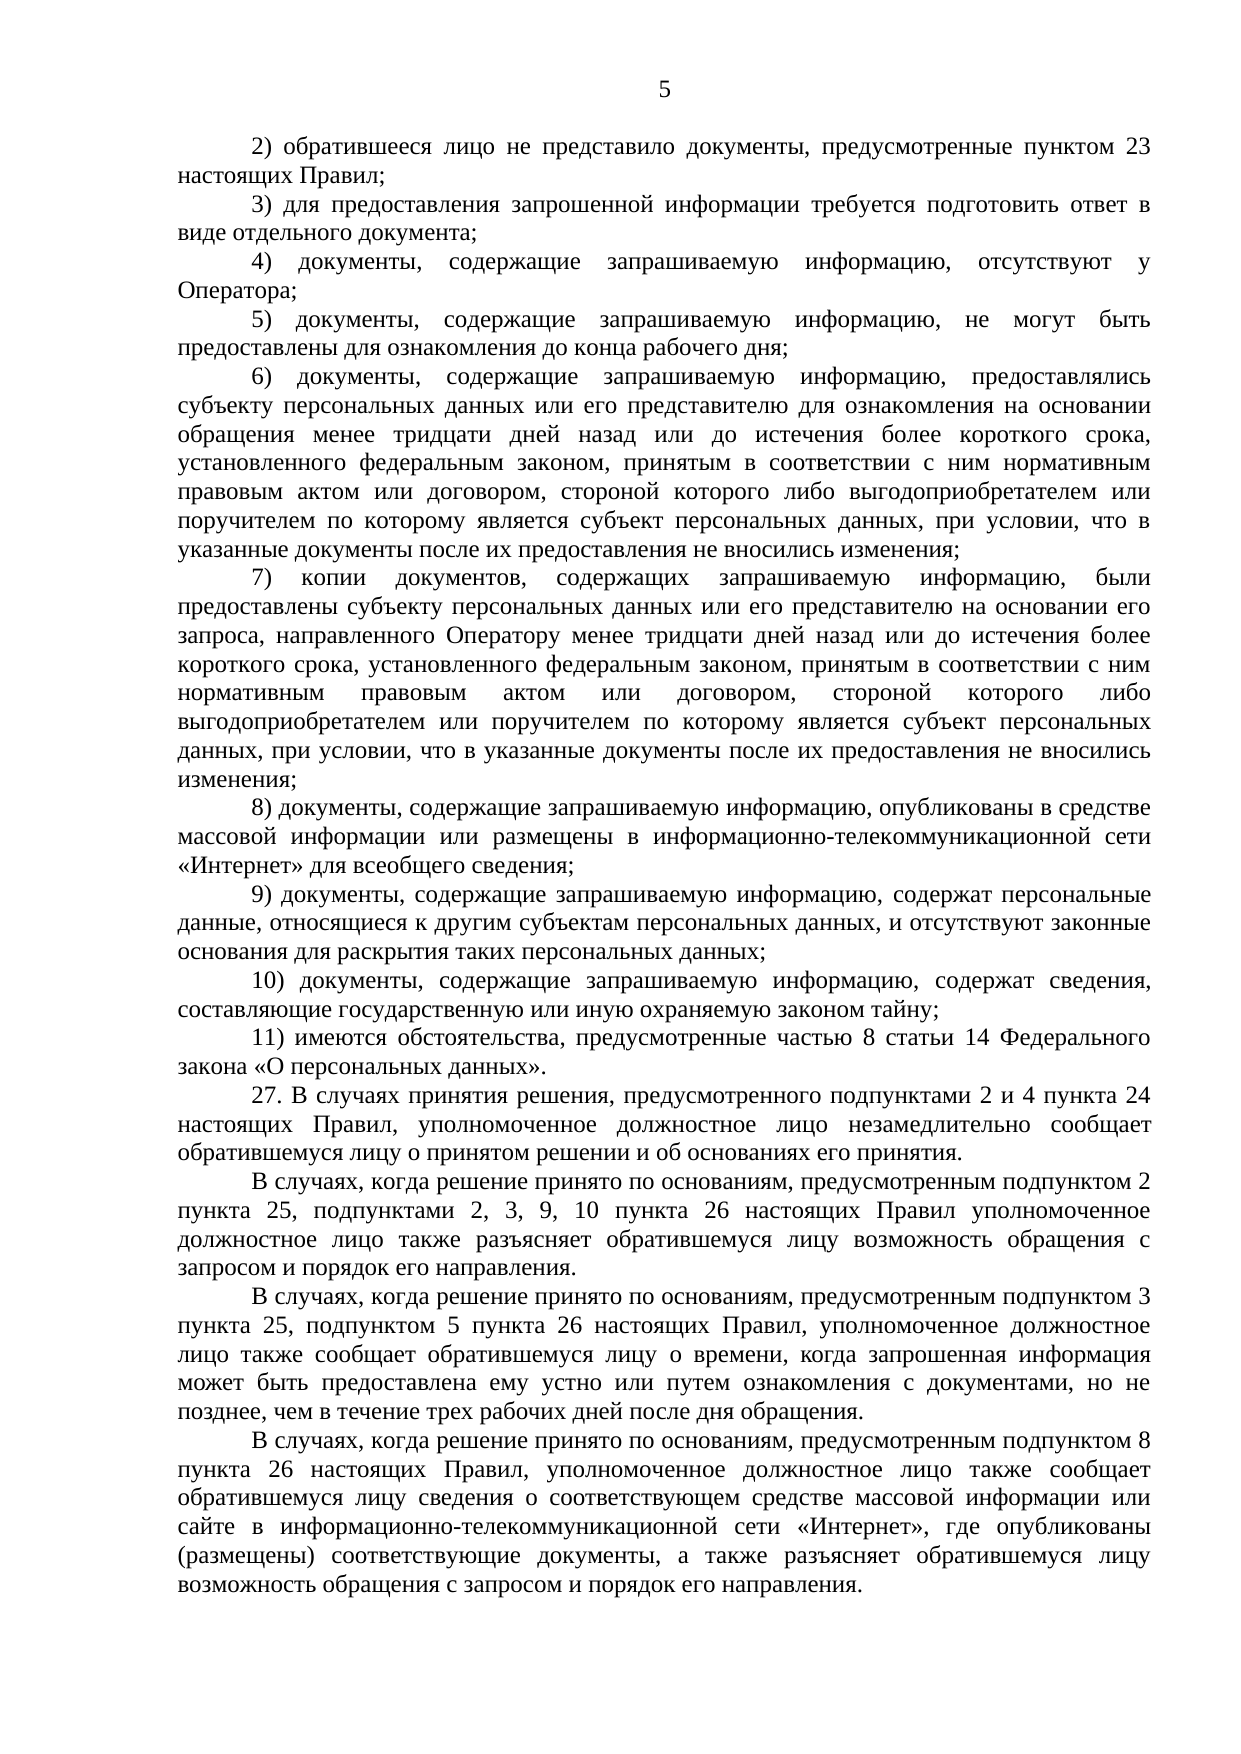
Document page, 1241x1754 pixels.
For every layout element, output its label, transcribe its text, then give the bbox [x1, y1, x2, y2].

text 10) документы, содержащие запрашиваемую информацию, содержат сведения, составляющие государственную или иную охраняемую законом тайну; [177, 965, 1152, 1022]
text В случаях, когда решение принято по основаниям, предусмотренным подпунктом 8 пункта 26 настоящих Правил, уполномоченное должностное лицо также сообщает обратившемуся лицу сведения о соответствующем средстве массовой информации или сайте в информационно-телекоммуникационной сети «Интернет», где опубликованы (размещены) соответствующие документы, а также разъясняет обратившемуся лицу возможность обращения с запросом и порядок его направления. [177, 1425, 1152, 1597]
text В случаях, когда решение принято по основаниям, предусмотренным подпунктом 3 пункта 25, подпунктом 5 пункта 26 настоящих Правил, уполномоченное должностное лицо также сообщает обратившемуся лицу о времени, когда запрошенная информация может быть предоставлена ему устно или путем ознакомления с документами, но не позднее, чем в течение трех рабочих дней после дня обращения. [177, 1281, 1152, 1425]
text 8) документы, содержащие запрашиваемую информацию, опубликованы в средстве массовой информации или размещены в информационно-телекоммуникационной сети «Интернет» для всеобщего сведения; [177, 792, 1152, 879]
text 3) для предоставления запрошенной информации требуется подготовить ответ в виде отдельного документа; [177, 189, 1152, 246]
text 11) имеются обстоятельства, предусмотренные частью 8 статьи 14 Федерального закона «О персональных данных». [177, 1022, 1152, 1080]
text 27. В случаях принятия решения, предусмотренного подпунктами 2 и 4 пункта 24 настоящих Правил, уполномоченное должностное лицо незамедлительно сообщает обратившемуся лицу о принятом решении и об основаниях его принятия. [177, 1080, 1152, 1166]
text 5) документы, содержащие запрашиваемую информацию, не могут быть предоставлены для ознакомления до конца рабочего дня; [177, 304, 1152, 361]
text В случаях, когда решение принято по основаниям, предусмотренным подпунктом 2 пункта 25, подпунктами 2, 3, 9, 10 пункта 26 настоящих Правил уполномоченное должностное лицо также разъясняет обратившемуся лицу возможность обращения с запросом и порядок его направления. [177, 1166, 1152, 1281]
text 6) документы, содержащие запрашиваемую информацию, предоставлялись субъекту персональных данных или его представителю для ознакомления на основании обращения менее тридцати дней назад или до истечения более короткого срока, установленного федеральным законом, принятым в соответствии с ним нормативным правовым актом или договором, стороной которого либо выгодоприобретателем или поручителем по которому является субъект персональных данных, при условии, что в указанные документы после их предоставления не вносились изменения; [177, 361, 1152, 562]
text 7) копии документов, содержащих запрашиваемую информацию, были предоставлены субъекту персональных данных или его представителю на основании его запроса, направленного Оператору менее тридцати дней назад или до истечения более короткого срока, установленного федеральным законом, принятым в соответствии с ним нормативным правовым актом или договором, стороной которого либо выгодоприобретателем или поручителем по которому является субъект персональных данных, при условии, что в указанные документы после их предоставления не вносились изменения; [177, 562, 1152, 792]
text 2) обратившееся лицо не представило документы, предусмотренные пунктом 23 настоящих Правил; [177, 131, 1152, 189]
text 9) документы, содержащие запрашиваемую информацию, содержат персональные данные, относящиеся к другим субъектам персональных данных, и отсутствуют законные основания для раскрытия таких персональных данных; [177, 879, 1152, 965]
text 4) документы, содержащие запрашиваемую информацию, отсутствуют у Оператора; [177, 246, 1152, 304]
